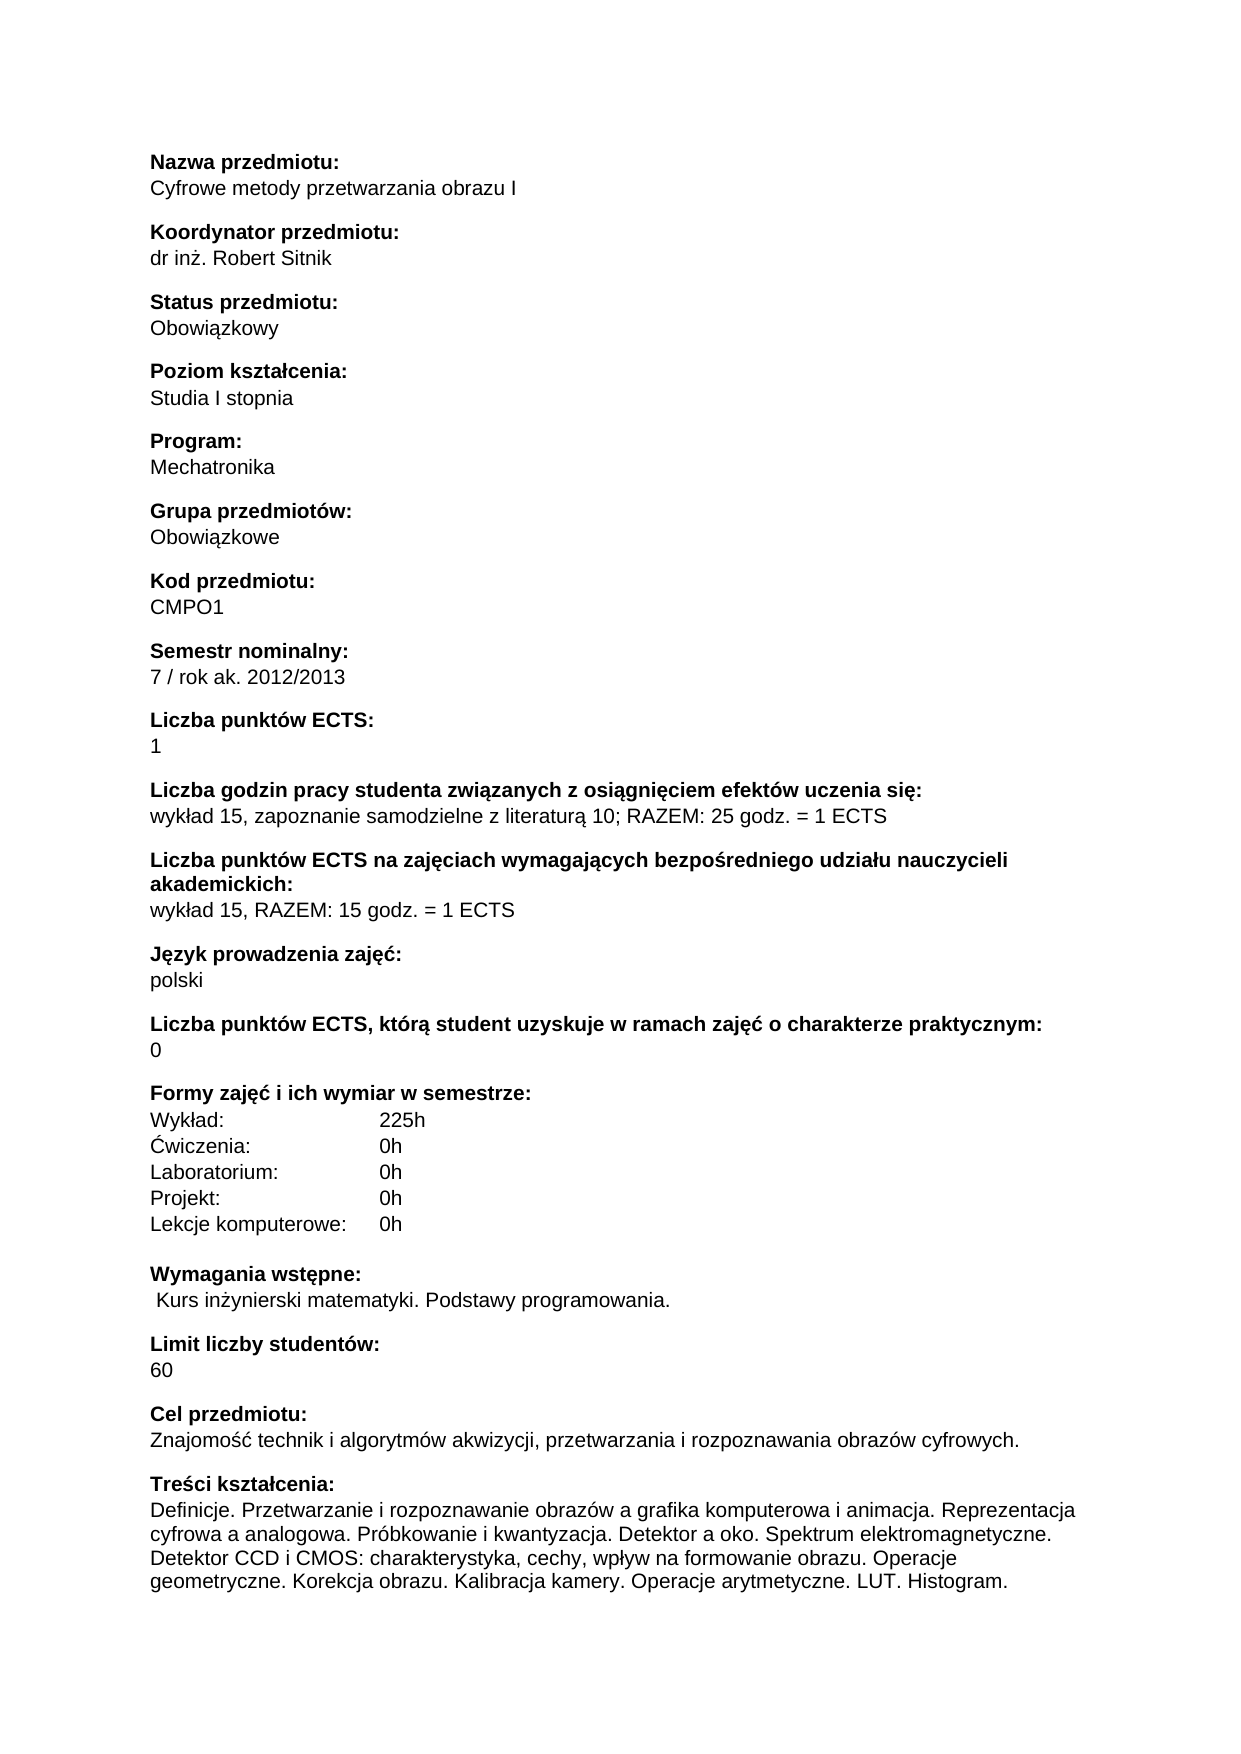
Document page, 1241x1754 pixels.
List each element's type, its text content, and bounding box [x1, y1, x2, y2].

table_cell 0h [369, 1210, 597, 1236]
text Formy zajęć i ich wymiar w semestrze: [150, 1081, 1090, 1105]
table_cell Ćwiczenia: [140, 1134, 367, 1158]
text Status przedmiotu: [150, 289, 1090, 313]
text Semestr nominalny: [150, 638, 1090, 662]
text wykład 15, zapoznanie samodzielne z literaturą 10; RAZEM: 25 godz. = 1 ECTS [150, 804, 1090, 828]
table_cell 0h [369, 1158, 597, 1184]
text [150, 1497, 1090, 1593]
table_cell Laboratorium: [140, 1160, 367, 1184]
text Koordynator przedmiotu: [150, 220, 1090, 244]
table_header Wykład: [140, 1108, 367, 1132]
text CMPO1 [150, 595, 1090, 619]
text Wymagania wstępne: [150, 1262, 1090, 1286]
text Znajomość technik i algorytmów akwizycji, przetwarzania i rozpoznawania obrazów cyfrowych. [150, 1428, 1090, 1452]
table_cell 0h [369, 1184, 597, 1210]
text Poziom kształcenia: [150, 359, 1090, 383]
text dr inż. Robert Sitnik [150, 246, 1090, 270]
text 7 / rok ak. 2012/2013 [150, 664, 1090, 688]
text Liczba godzin pracy studenta związanych z osiągnięciem efektów uczenia się: [150, 778, 1090, 802]
text Obowiązkowe [150, 525, 1090, 549]
text Program: [150, 429, 1090, 453]
text Liczba punktów ECTS na zajęciach wymagających bezpośredniego udziału nauczycieli akademickich: [150, 848, 1090, 896]
text wykład 15, RAZEM: 15 godz. = 1 ECTS [150, 898, 1090, 922]
text 60 [150, 1358, 1090, 1382]
text Liczba punktów ECTS, którą student uzyskuje w ramach zajęć o charakterze praktycznym: [150, 1011, 1090, 1035]
table_cell Lekcje komputerowe: [140, 1212, 367, 1236]
text Obowiązkowy [150, 316, 1090, 339]
text Cyfrowe metody przetwarzania obrazu I [150, 176, 1090, 200]
text 0 [150, 1037, 1090, 1061]
text Język prowadzenia zajęć: [150, 942, 1090, 966]
text 1 [150, 734, 1090, 758]
text Studia I stopnia [150, 385, 1090, 409]
table_cell 0h [369, 1132, 597, 1158]
text Cel przedmiotu: [150, 1402, 1090, 1426]
text Grupa przedmiotów: [150, 499, 1090, 523]
table_header 225h [369, 1108, 597, 1132]
text polski [150, 968, 1090, 992]
text Nazwa przedmiotu: [150, 150, 1090, 174]
text Mechatronika [150, 455, 1090, 479]
text Kod przedmiotu: [150, 569, 1090, 593]
table_cell Projekt: [140, 1186, 367, 1210]
text Limit liczby studentów: [150, 1332, 1090, 1356]
text Kurs inżynierski matematyki. Podstawy programowania. [150, 1288, 1090, 1312]
text Liczba punktów ECTS: [150, 708, 1090, 732]
text Treści kształcenia: [150, 1471, 1090, 1495]
